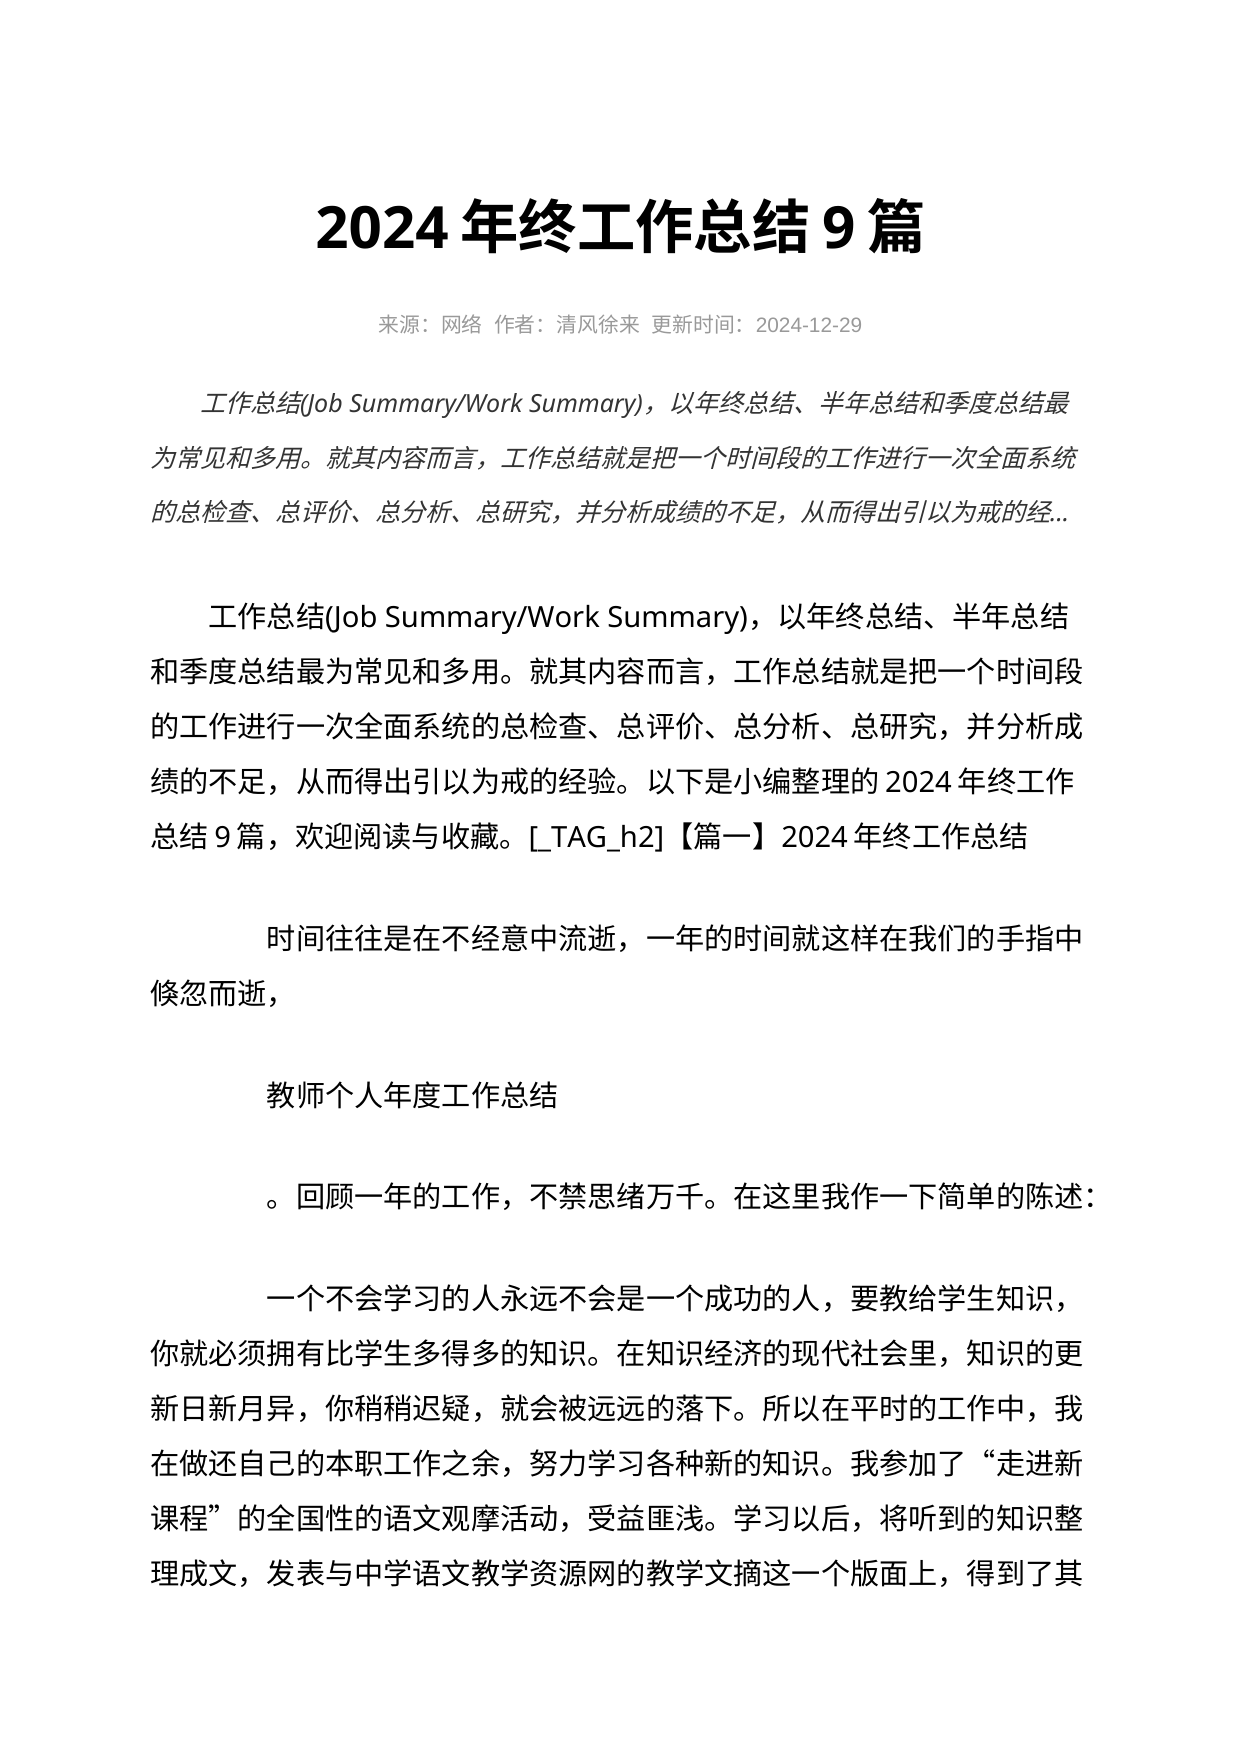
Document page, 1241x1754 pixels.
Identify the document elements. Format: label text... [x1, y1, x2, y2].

text 来源：网络 作者：清风徐来 更新时间：2024-12-29 [150, 313, 1090, 337]
text 时间往往是在不经意中流逝，一年的时间就这样在我们的手指中倏忽而逝， [150, 916, 1090, 1013]
subtitle 2024年终工作总结9篇 [150, 181, 1090, 266]
text 工作总结(Job Summary/Work Summary)，以年终总结、半年总结和季度总结最为常见和多用。就其内容而言，工作总结就是把一个时间段的工作进行一次全面系统的总检查、总评价、总分析、总研究，并分析成绩的不足，从而得出引以为戒的经... [150, 384, 1090, 529]
text 工作总结(Job Summary/Work Summary)，以年终总结、半年总结和季度总结最为常见和多用。就其内容而言，工作总结就是把一个时间段的工作进行一次全面系统的总检查、总评价、总分析、总研究，并分析成绩的不足，从而得出引以为戒的经验。以下是小编整理的2024年终工作总结9篇，欢迎阅读与收藏。[_TAG_h2]【篇一】2024年终工作总结 [150, 594, 1090, 856]
text 。回顾一年的工作，不禁思绪万千。在这里我作一下简单的陈述： [150, 1174, 1090, 1216]
text 教师个人年度工作总结 [150, 1072, 1090, 1114]
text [150, 1276, 1090, 1592]
